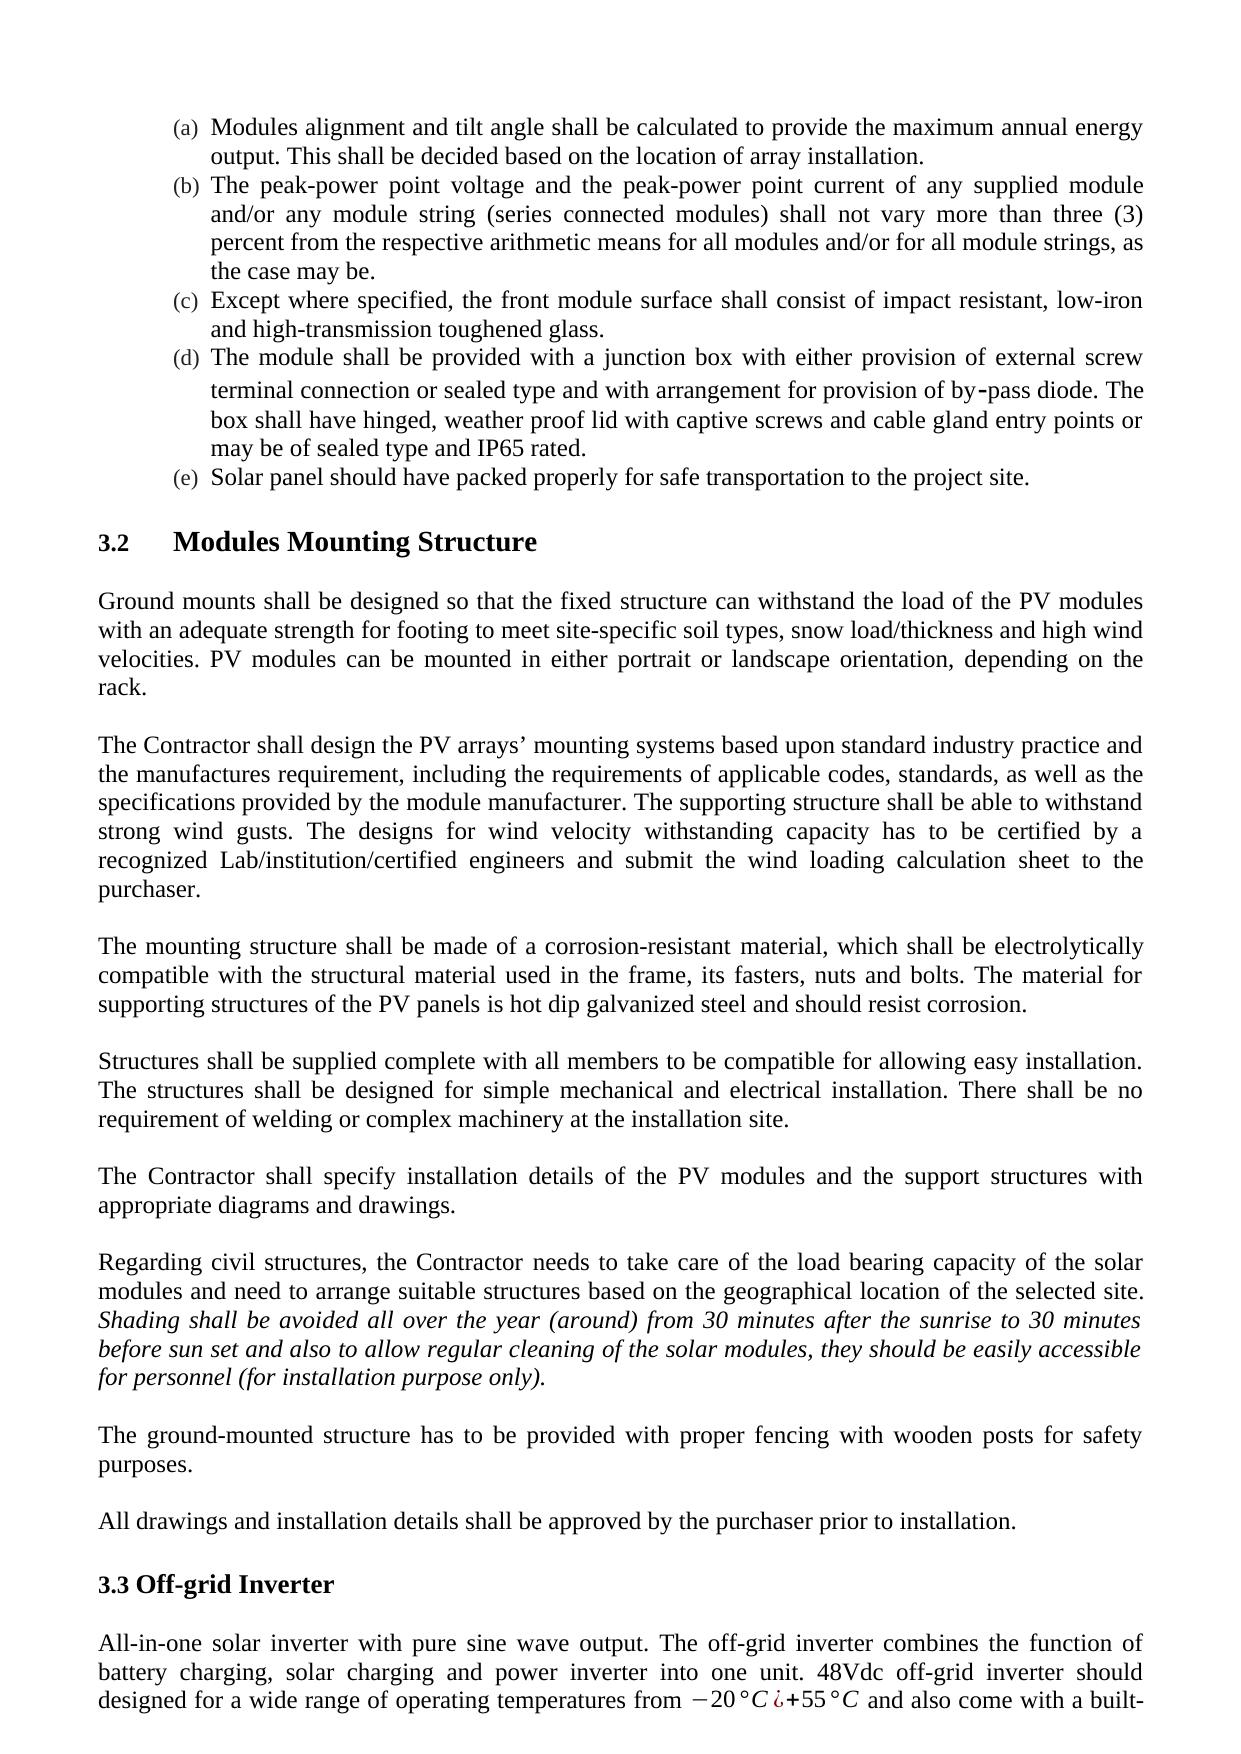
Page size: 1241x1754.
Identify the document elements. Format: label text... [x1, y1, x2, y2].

text The Contractor shall design the PV arrays’ mounting systems based upon standard industry practice and the manufactures requirement, including the requirements of applicable codes, standards, as well as the specifications provided by the module manufacturer. The supporting structure shall be able to withstand strong wind gusts. The designs for wind velocity withstanding capacity has to be certified by a recognized Lab/institution/certified engineers and submit the wind loading calculation sheet to the purchaser. [98, 730, 1144, 902]
list Except where specified, the front module surface shall consist of impact resistant, low-iron and high-transmission toughened glass. [173, 285, 1144, 342]
subtitle Off-grid Inverter [98, 1568, 1144, 1599]
subtitle Modules Mounting Structure [98, 524, 1144, 557]
text Structures shall be supplied complete with all members to be compatible for allowing easy installation. The structures shall be designed for simple mechanical and electrical installation. There shall be no requirement of welding or complex machinery at the installation site. [98, 1046, 1144, 1132]
list Solar panel should have packed properly for safe transportation to the project site. [173, 462, 1144, 491]
text Ground mounts shall be designed so that the fixed structure can withstand the load of the PV modules with an adequate strength for footing to meet site-specific soil types, snow load/thickness and high wind velocities. PV modules can be mounted in either portrait or landscape orientation, depending on the rack. [98, 586, 1144, 701]
list Modules alignment and tilt angle shall be calculated to provide the maximum annual energy output. This shall be decided based on the location of array installation. [173, 112, 1144, 170]
text The Contractor shall specify installation details of the PV modules and the support structures with appropriate diagrams and drawings. [98, 1161, 1144, 1219]
text The ground-mounted structure has to be provided with proper fencing with wooden posts for safety purposes. [98, 1420, 1144, 1477]
list The module shall be provided with a junction box with either provision of external screw terminal connection or sealed type and with arrangement for provision of by-pass diode. The box shall have hinged, weather proof lid with captive screws and cable gland entry points or may be of sealed type and IP65 rated. [173, 342, 1144, 462]
text All drawings and installation details shall be approved by the purchaser prior to installation. [98, 1506, 1144, 1535]
list The peak-power point voltage and the peak-power point current of any supplied module and/or any module string (series connected modules) shall not vary more than three (3) percent from the respective arithmetic means for all modules and/or for all module strings, as the case may be. [173, 170, 1144, 285]
text Regarding civil structures, the Contractor needs to take care of the load bearing capacity of the solar modules and need to arrange suitable structures based on the geographical location of the selected site. Shading shall be avoided all over the year (around) from 30 minutes after the sunrise to 30 minutes before sun set and also to allow regular cleaning of the solar modules, they should be easily accessible for personnel (for installation purpose only). [98, 1247, 1144, 1391]
text The mounting structure shall be made of a corrosion-resistant material, which shall be electrolytically compatible with the structural material used in the frame, its fasters, nuts and bolts. The material for supporting structures of the PV panels is hot dip galvanized steel and should resist corrosion. [98, 931, 1144, 1017]
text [98, 1628, 1144, 1714]
